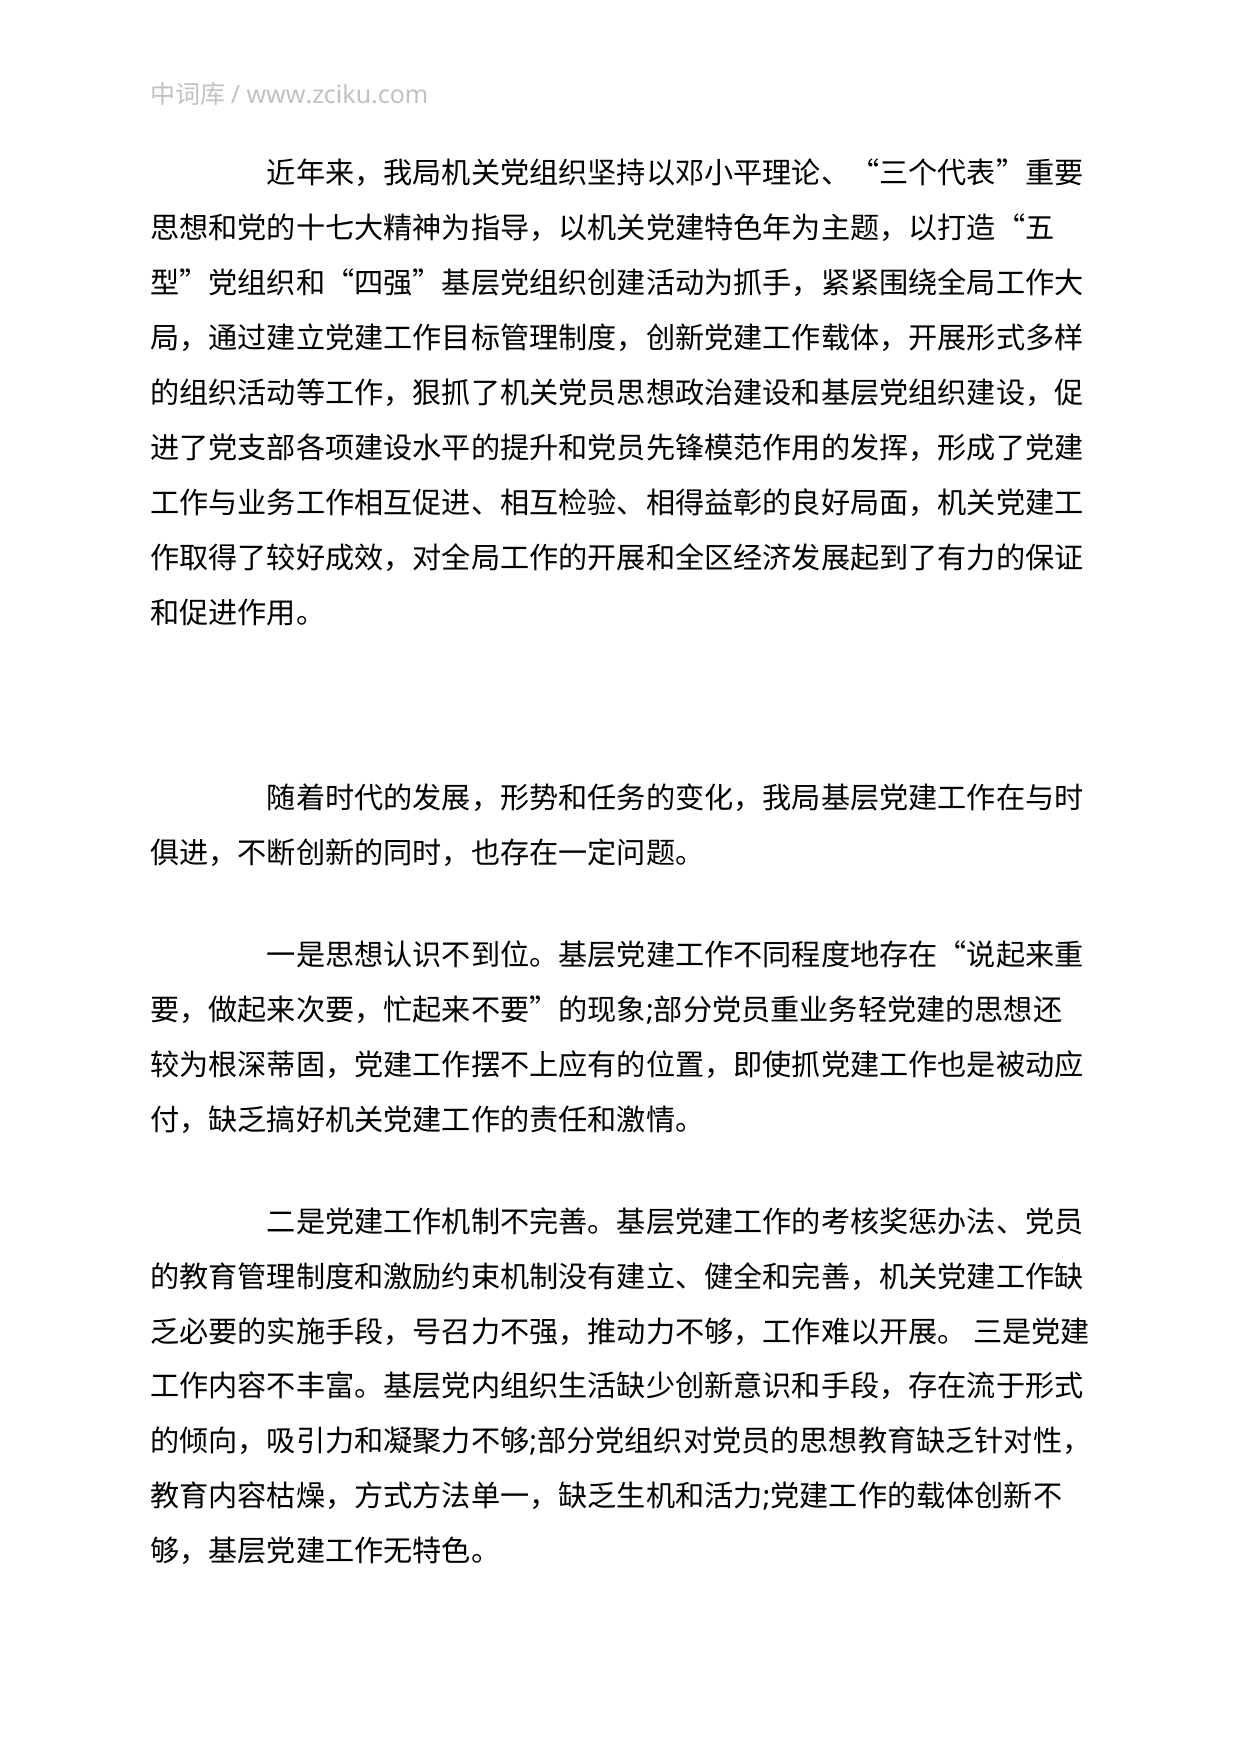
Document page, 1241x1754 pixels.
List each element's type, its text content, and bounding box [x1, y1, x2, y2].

text 二是党建工作机制不完善。基层党建工作的考核奖惩办法、党员的教育管理制度和激励约束机制没有建立、健全和完善，机关党建工作缺乏必要的实施手段，号召力不强，推动力不够，工作难以开展。 三是党建工作内容不丰富。基层党内组织生活缺少创新意识和手段，存在流于形式的倾向，吸引力和凝聚力不够;部分党组织对党员的思想教育缺乏针对性，教育内容枯燥，方式方法单一，缺乏生机和活力;党建工作的载体创新不够，基层党建工作无特色。 [150, 1198, 1090, 1570]
text 随着时代的发展，形势和任务的变化，我局基层党建工作在与时俱进，不断创新的同时，也存在一定问题。 [150, 775, 1090, 872]
text 一是思想认识不到位。基层党建工作不同程度地存在“说起来重要，做起来次要，忙起来不要”的现象;部分党员重业务轻党建的思想还较为根深蒂固，党建工作摆不上应有的位置，即使抓党建工作也是被动应付，缺乏搞好机关党建工作的责任和激情。 [150, 932, 1090, 1139]
text 近年来，我局机关党组织坚持以邓小平理论、“三个代表”重要思想和党的十七大精神为指导，以机关党建特色年为主题，以打造“五型”党组织和“四强”基层党组织创建活动为抓手，紧紧围绕全局工作大局，通过建立党建工作目标管理制度，创新党建工作载体，开展形式多样的组织活动等工作，狠抓了机关党员思想政治建设和基层党组织建设，促进了党支部各项建设水平的提升和党员先锋模范作用的发挥，形成了党建工作与业务工作相互促进、相互检验、相得益彰的良好局面，机关党建工作取得了较好成效，对全局工作的开展和全区经济发展起到了有力的保证和促进作用。 [150, 150, 1090, 631]
